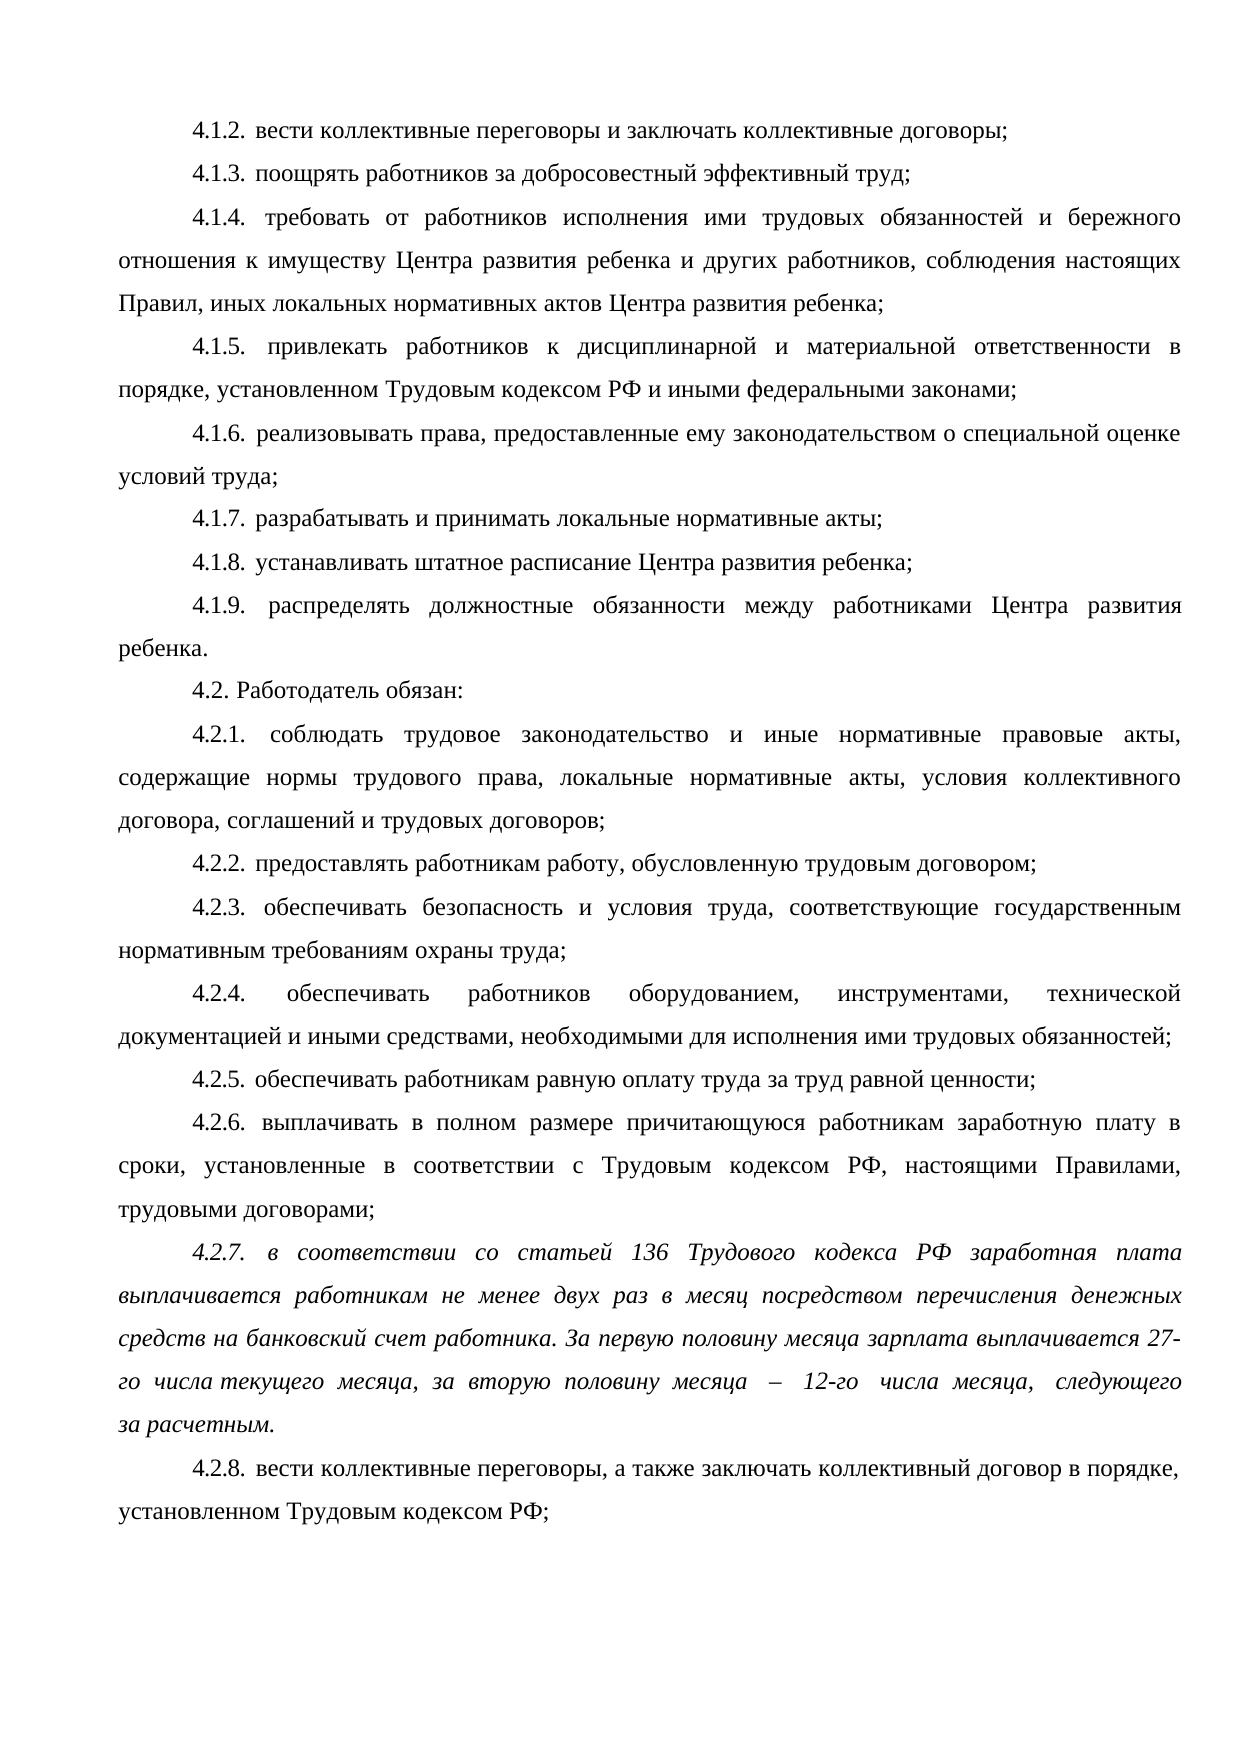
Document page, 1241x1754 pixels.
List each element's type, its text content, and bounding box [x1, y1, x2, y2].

list привлекать работников к дисциплинарной и материальной ответственности в порядке, установленном Трудовым кодексом РФ и иными федеральными законами; [118, 331, 1181, 403]
list реализовывать права, предоставленные ему законодательством о специальной оценке условий труда; [118, 418, 1181, 490]
list выплачивать в полном размере причитающуюся работникам заработную плату в сроки, установленные в соответствии с Трудовым кодексом РФ, настоящими Правилами, трудовыми договорами; [118, 1107, 1181, 1222]
list обеспечивать безопасность и условия труда, соответствующие государственным нормативным требованиям охраны труда; [118, 892, 1181, 964]
list предоставлять работникам работу, обусловленную трудовым договором; [192, 849, 1194, 877]
list вести коллективные переговоры, а также заключать коллективный договор в порядке, установленном Трудовым кодексом РФ; [118, 1453, 1181, 1524]
list разрабатывать и принимать локальные нормативные акты; [192, 504, 1194, 533]
list поощрять работников за добросовестный эффективный труд; [192, 158, 1194, 187]
list вести коллективные переговоры и заключать коллективные договоры; [192, 115, 1194, 144]
list Работодатель обязан: [192, 676, 1194, 704]
list соблюдать трудовое законодательство и иные нормативные правовые акты, содержащие нормы трудового права, локальные нормативные акты, условия коллективного договора, соглашений и трудовых договоров; [118, 719, 1181, 834]
list обеспечивать работников оборудованием, инструментами, технической документацией и иными средствами, необходимыми для исполнения ими трудовых обязанностей; [118, 978, 1181, 1050]
list обеспечивать работникам равную оплату труда за труд равной ценности; [192, 1064, 1194, 1093]
list в соответствии со статьей 136 Трудового кодекса РФ заработная плата выплачивается работникам не менее двух раз в месяц посредством перечисления денежных средств на банковский счет работника. За первую половину месяца зарплата выплачивается 27- го числа текущего месяца, за вторую половину месяца – 12-го числа месяца, следующего за расчетным. [118, 1237, 1182, 1438]
list требовать от работников исполнения ими трудовых обязанностей и бережного отношения к имуществу Центра развития ребенка и других работников, соблюдения настоящих Правил, иных локальных нормативных актов Центра развития ребенка; [118, 202, 1182, 317]
list распределять должностные обязанности между работниками Центра развития ребенка. [118, 590, 1182, 662]
list устанавливать штатное расписание Центра развития ребенка; [192, 547, 1194, 576]
